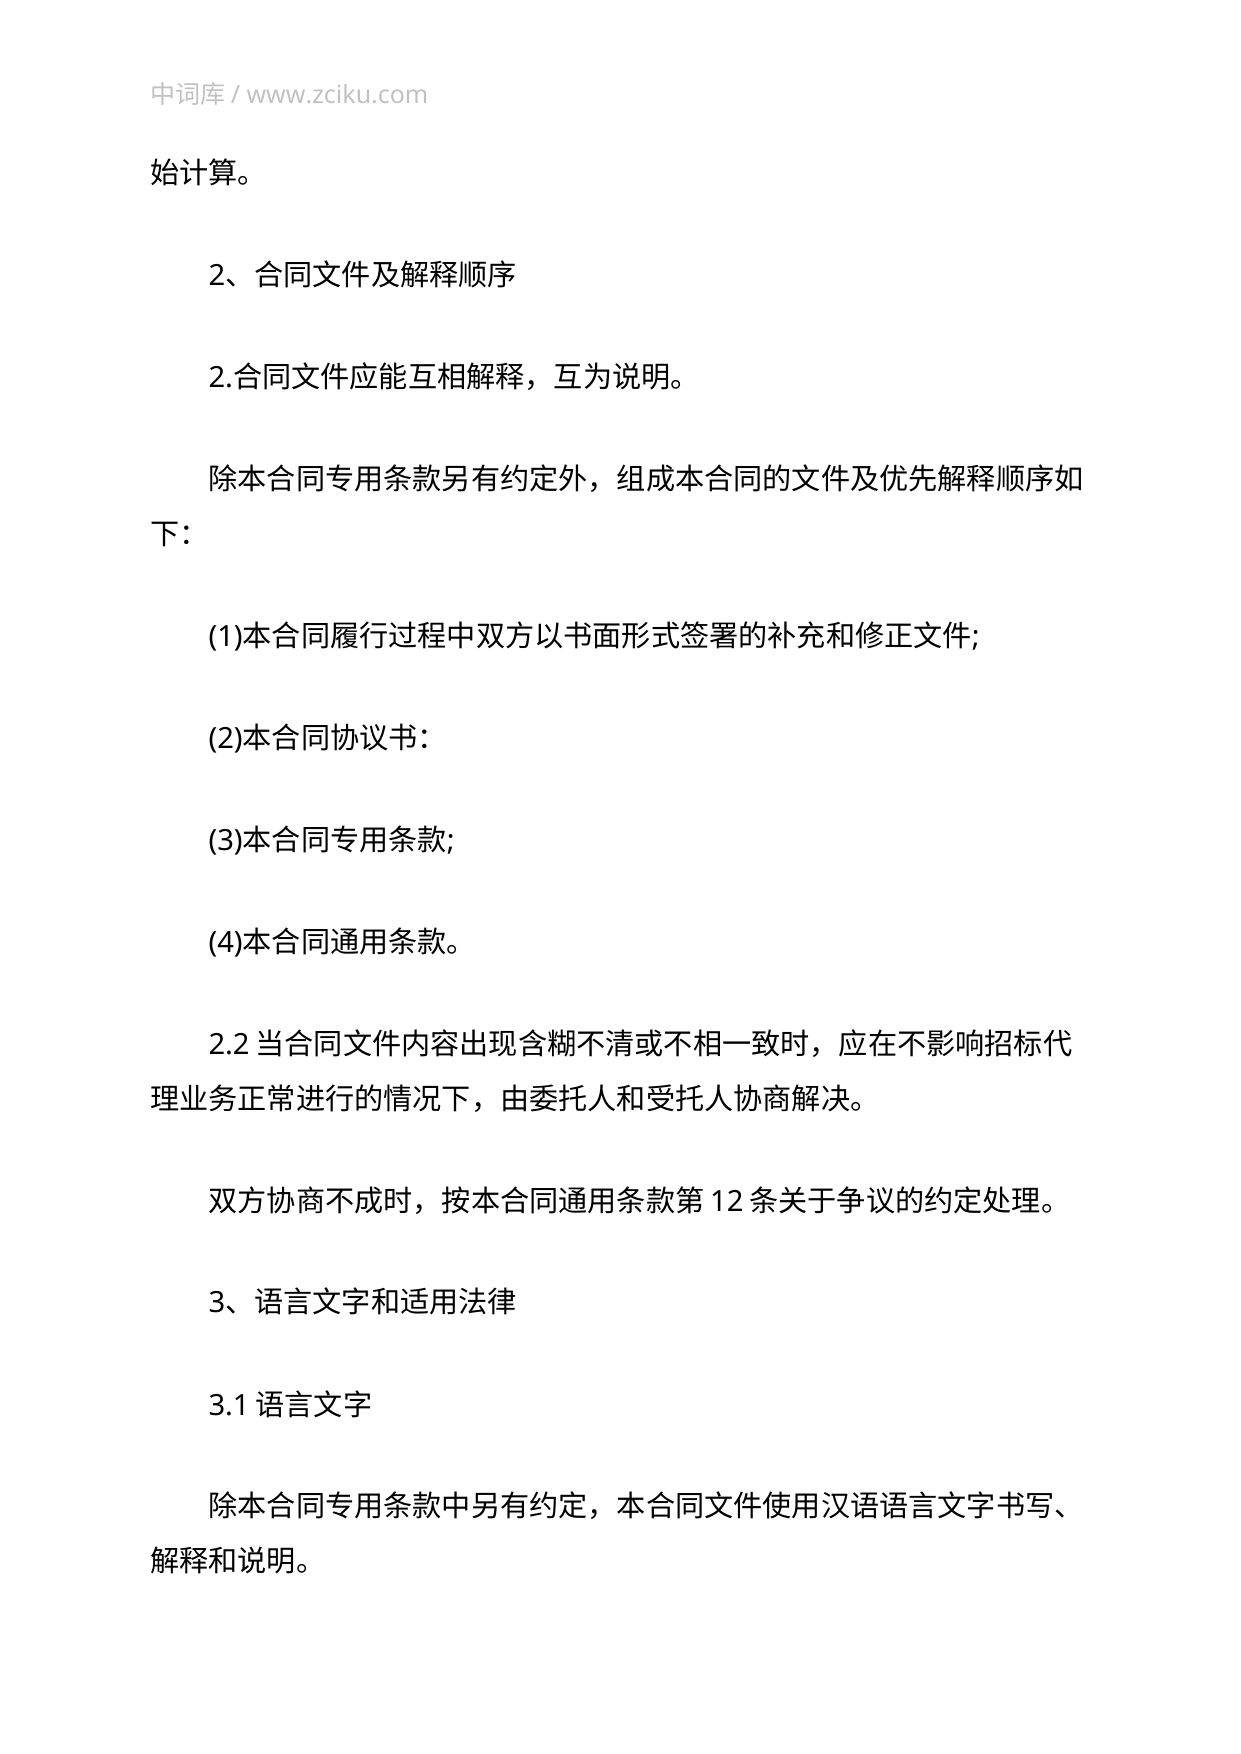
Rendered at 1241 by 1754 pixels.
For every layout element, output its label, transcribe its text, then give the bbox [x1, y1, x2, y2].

text 2.合同文件应能互相解释，互为说明。 [150, 354, 1090, 396]
text 3.1语言文字 [150, 1381, 1090, 1423]
text (1)本合同履行过程中双方以书面形式签署的补充和修正文件; [150, 612, 1090, 655]
text 2.2当合同文件内容出现含糊不清或不相一致时，应在不影响招标代理业务正常进行的情况下，由委托人和受托人协商解决。 [150, 1020, 1090, 1118]
text 除本合同专用条款中另有约定，本合同文件使用汉语语言文字书写、解释和说明。 [150, 1483, 1090, 1580]
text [150, 150, 1090, 192]
text 双方协商不成时，按本合同通用条款第12条关于争议的约定处理。 [150, 1177, 1090, 1219]
text 2、合同文件及解释顺序 [150, 252, 1090, 294]
text (4)本合同通用条款。 [150, 918, 1090, 961]
text (3)本合同专用条款; [150, 816, 1090, 859]
text 除本合同专用条款另有约定外，组成本合同的文件及优先解释顺序如下： [150, 456, 1090, 553]
text 3、语言文字和适用法律 [150, 1279, 1090, 1321]
text (2)本合同协议书： [150, 714, 1090, 757]
